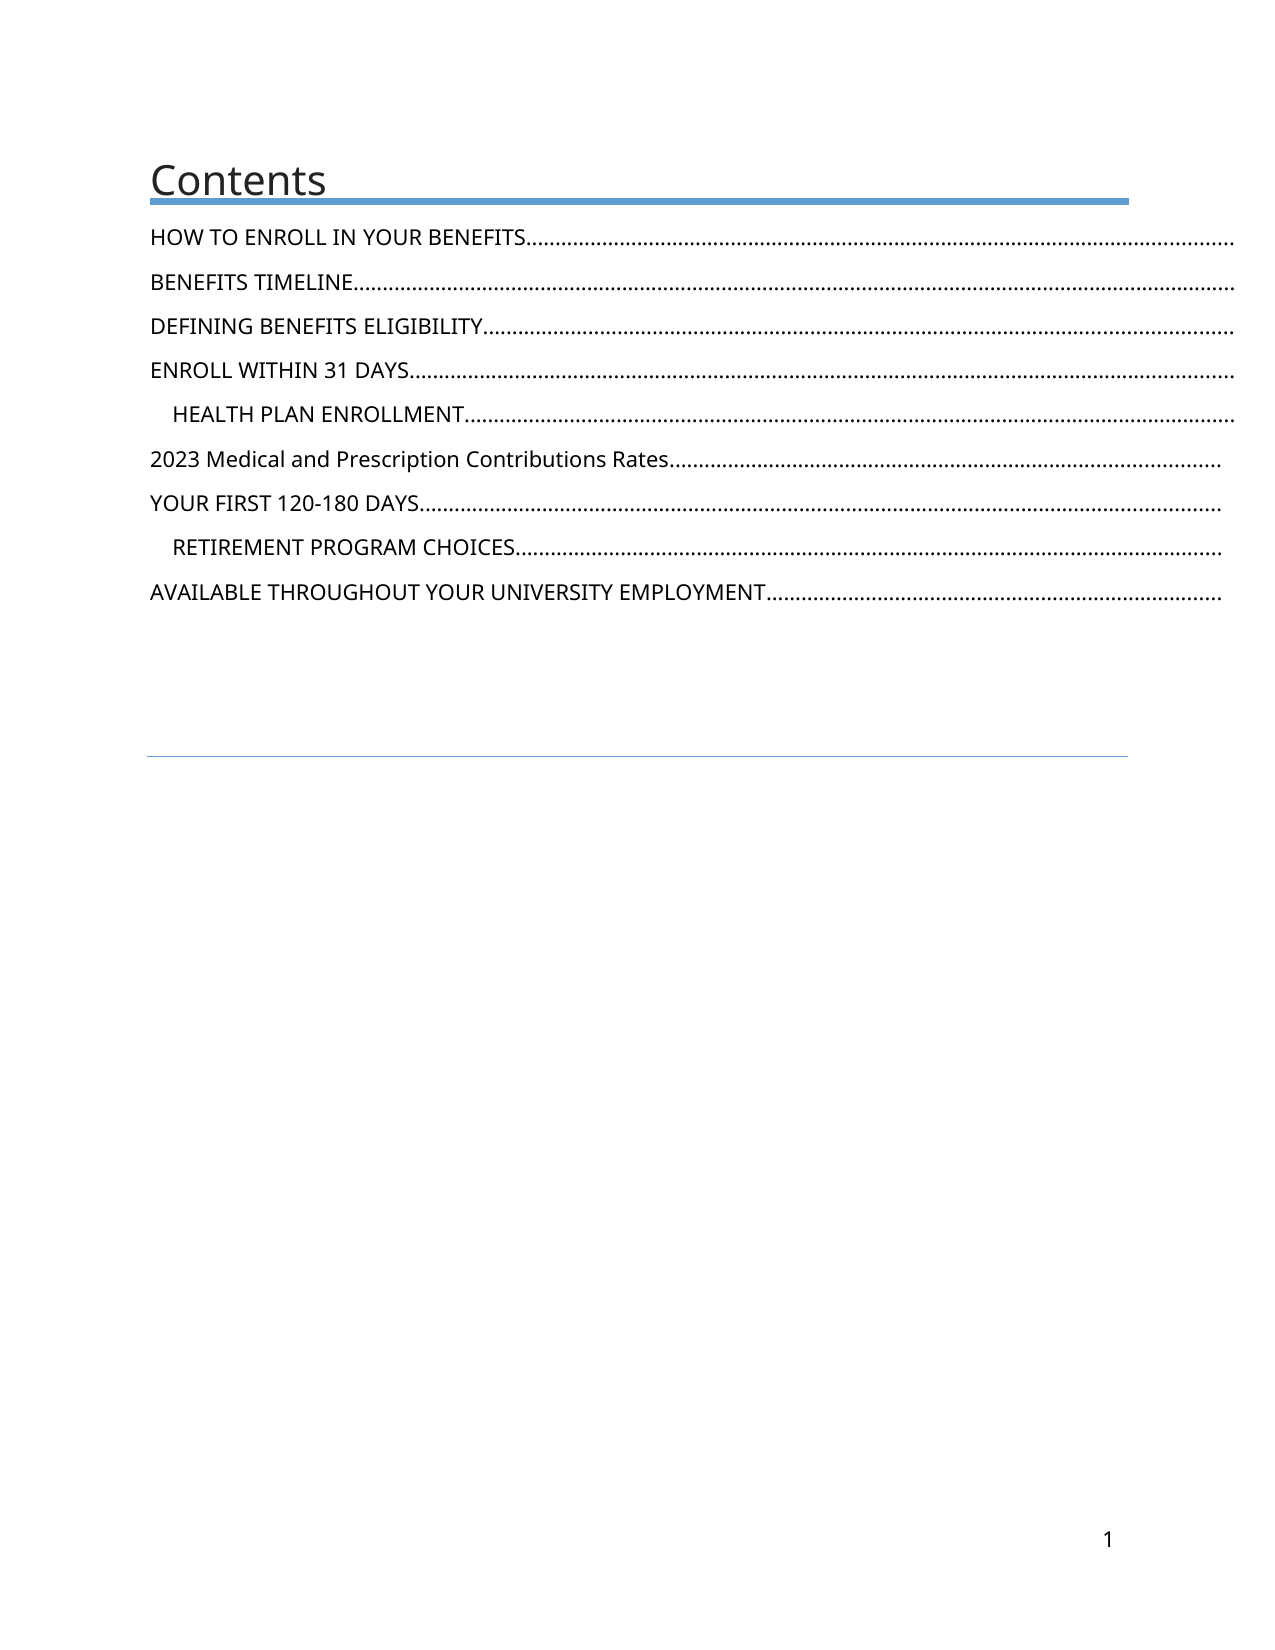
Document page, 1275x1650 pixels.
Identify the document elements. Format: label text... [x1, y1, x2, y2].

text Contents [150, 151, 1125, 198]
